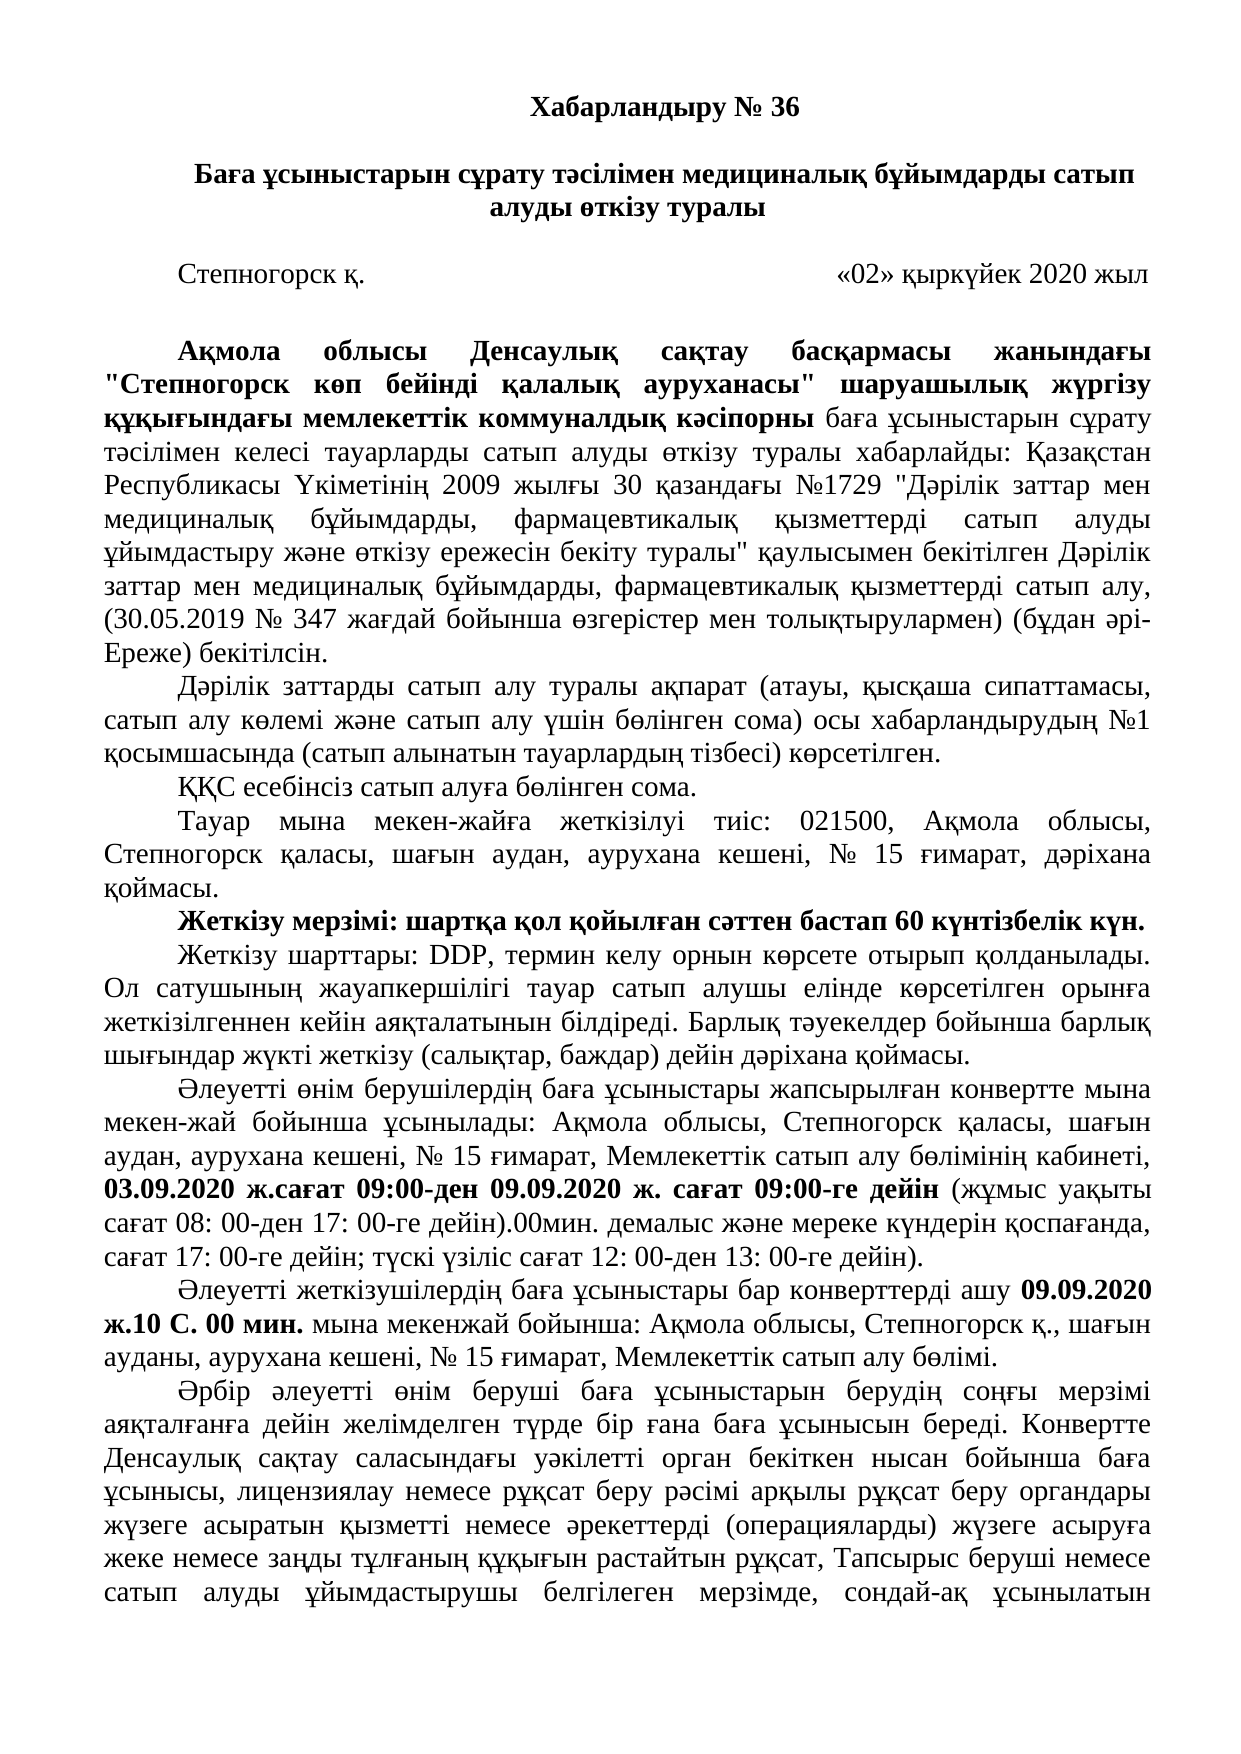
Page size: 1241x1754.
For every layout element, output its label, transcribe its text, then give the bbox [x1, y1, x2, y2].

text Степногорск қ. «02» қыркүйек 2020 жыл [103, 256, 1152, 290]
text Жеткізу шарттары: DDP, термин келу орнын көрсете отырып қолданылады. Ол сатушының жауапкершілігі тауар сатып алушы елінде көрсетілген орынға жеткізілгеннен кейін аяқталатынын білдіреді. Барлық тәуекелдер бойынша барлық шығындар жүкті жеткізу (салықтар, баждар) дейін дәріхана қоймасы. [103, 937, 1152, 1071]
text Тауар мына мекен-жайға жеткізілуі тиіс: 021500, Ақмола облысы, Степногорск қаласы, шағын аудан, аурухана кешені, № 15 ғимарат, дәріхана қоймасы. [103, 803, 1152, 903]
text Баға ұсыныстарын сұрату тәсілімен медициналық бұйымдарды сатып алуды өткізу туралы [103, 156, 1152, 223]
text Дәрілік заттарды сатып алу туралы ақпарат (атауы, қысқаша сипаттамасы, сатып алу көлемі және сатып алу үшін бөлінген сома) осы хабарландырудың №1 қосымшасында (сатып алынатын тауарлардың тізбесі) көрсетілген. [103, 668, 1152, 769]
text Жеткізу мерзімі: шартқа қол қойылған сәттен бастап 60 күнтізбелік күн. [103, 903, 1152, 937]
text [103, 1373, 1152, 1608]
text Әлеуетті жеткізушілердің баға ұсыныстары бар конверттерді ашу 09.09.2020 ж.10 С. 00 мин. мына мекенжай бойынша: Ақмола облысы, Степногорск қ., шағын ауданы, аурухана кешені, № 15 ғимарат, Мемлекеттік сатып алу бөлімі. [103, 1272, 1152, 1373]
subtitle Хабарландыру № 36 [103, 89, 1152, 122]
text ҚҚС есебінсіз сатып алуға бөлінген сома. [103, 769, 1152, 803]
text Әлеуетті өнім берушілердің баға ұсыныстары жапсырылған конвертте мына мекен-жай бойынша ұсынылады: Ақмола облысы, Степногорск қаласы, шағын аудан, аурухана кешені, № 15 ғимарат, Мемлекеттік сатып алу бөлімінің кабинеті, 03.09.2020 ж.сағат 09:00-ден 09.09.2020 ж. сағат 09:00-ге дейін (жұмыс уақыты сағат 08: 00-ден 17: 00-ге дейін).00мин. демалыс және мереке күндерін қоспағанда, сағат 17: 00-ге дейін; түскі үзіліс сағат 12: 00-ден 13: 00-ге дейін). [103, 1071, 1152, 1272]
text Ақмола облысы Денсаулық сақтау басқармасы жанындағы "Степногорск көп бейінді қалалық ауруханасы" шаруашылық жүргізу құқығындағы мемлекеттік коммуналдық кәсіпорны баға ұсыныстарын сұрату тәсілімен келесі тауарларды сатып алуды өткізу туралы хабарлайды: Қазақстан Республикасы Үкіметінің 2009 жылғы 30 қазандағы №1729 "Дәрілік заттар мен медициналық бұйымдарды, фармацевтикалық қызметтерді сатып алуды ұйымдастыру және өткізу ережесін бекіту туралы" қаулысымен бекітілген Дәрілік заттар мен медициналық бұйымдарды, фармацевтикалық қызметтерді сатып алу, (30.05.2019 № 347 жағдай бойынша өзгерістер мен толықтырулармен) (бұдан әрі-Ереже) бекітілсін. [103, 333, 1152, 668]
